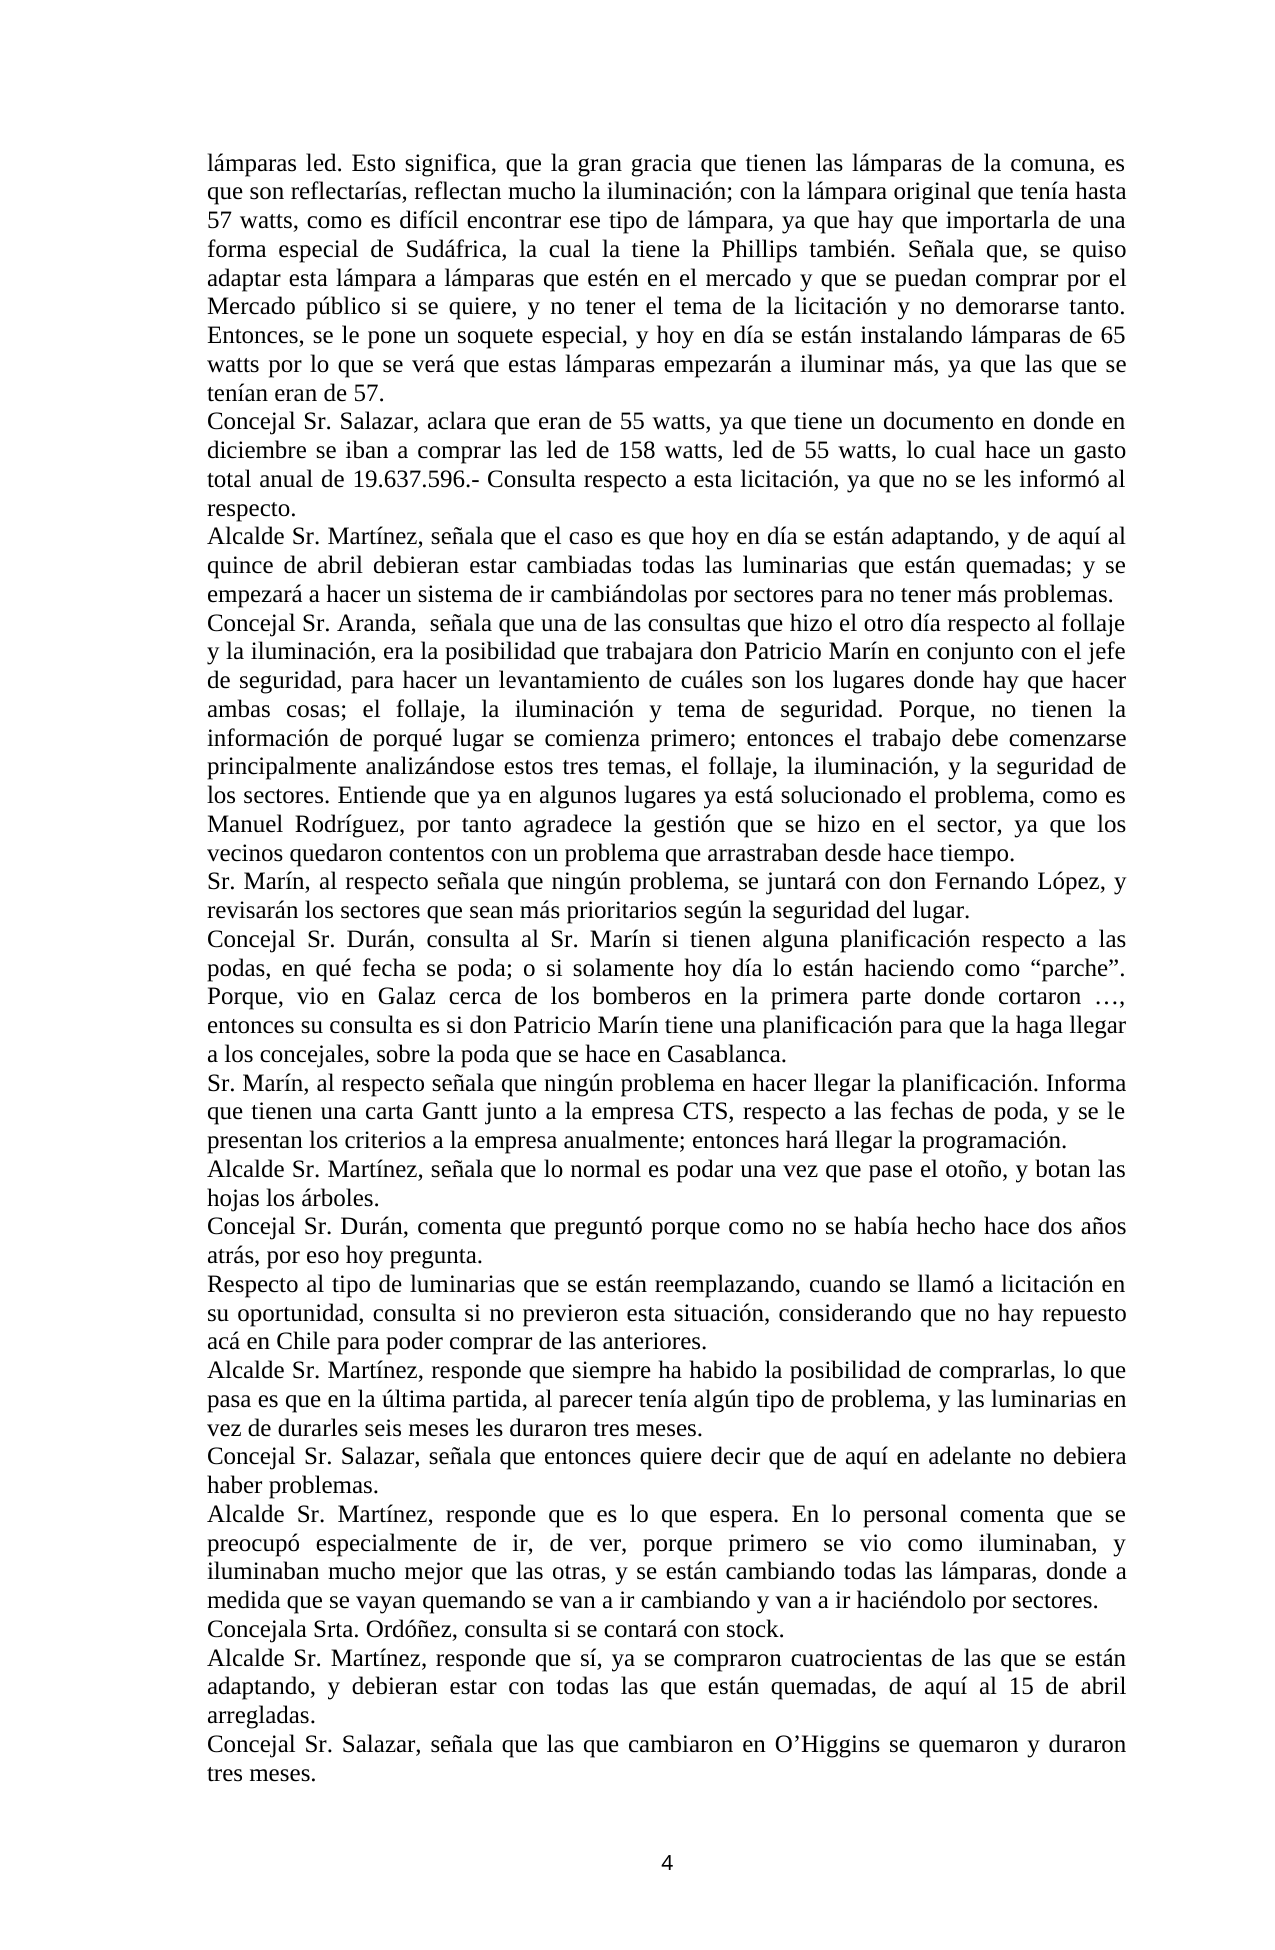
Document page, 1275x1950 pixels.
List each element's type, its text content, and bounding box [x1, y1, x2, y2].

text Concejal Sr. Salazar, señala que entonces quiere decir que de aquí en adelante no debiera haber problemas. [207, 1441, 1127, 1499]
text Concejal Sr. Salazar, señala que las que cambiaron en O’Higgins se quemaron y duraron tres meses. [207, 1729, 1127, 1786]
text Concejala Srta. Ordóñez, consulta si se contará con stock. [207, 1614, 1127, 1643]
text Concejal Sr. Salazar, aclara que eran de 55 watts, ya que tiene un documento en donde en diciembre se iban a comprar las led de 158 watts, led de 55 watts, lo cual hace un gasto total anual de 19.637.596.- Consulta respecto a esta licitación, ya que no se les informó al respecto. [207, 406, 1127, 521]
text Concejal Sr. Durán, comenta que preguntó porque como no se había hecho hace dos años atrás, por eso hoy pregunta. [207, 1211, 1127, 1269]
text Sr. Marín, al respecto señala que ningún problema, se juntará con don Fernando López, y revisarán los sectores que sean más prioritarios según la seguridad del lugar. [207, 866, 1127, 924]
text Respecto al tipo de luminarias que se están reemplazando, cuando se llamó a licitación en su oportunidad, consulta si no previeron esta situación, considerando que no hay repuesto acá en Chile para poder comprar de las anteriores. [207, 1269, 1127, 1355]
text Alcalde Sr. Martínez, responde que siempre ha habido la posibilidad de comprarlas, lo que pasa es que en la última partida, al parecer tenía algún tipo de problema, y las luminarias en vez de durarles seis meses les duraron tres meses. [207, 1355, 1127, 1441]
text Sr. Marín, al respecto señala que ningún problema en hacer llegar la planificación. Informa que tienen una carta Gantt junto a la empresa CTS, respecto a las fechas de poda, y se le presentan los criterios a la empresa anualmente; entonces hará llegar la programación. [207, 1068, 1127, 1154]
text Alcalde Sr. Martínez, señala que el caso es que hoy en día se están adaptando, y de aquí al quince de abril debieran estar cambiadas todas las luminarias que están quemadas; y se empezará a hacer un sistema de ir cambiándolas por sectores para no tener más problemas. [207, 521, 1127, 608]
text Concejal Sr. Aranda, señala que una de las consultas que hizo el otro día respecto al follaje y la iluminación, era la posibilidad que trabajara don Patricio Marín en conjunto con el jefe de seguridad, para hacer un levantamiento de cuáles son los lugares donde hay que hacer ambas cosas; el follaje, la iluminación y tema de seguridad. Porque, no tienen la información de porqué lugar se comienza primero; entonces el trabajo debe comenzarse principalmente analizándose estos tres temas, el follaje, la iluminación, y la seguridad de los sectores. Entiende que ya en algunos lugares ya está solucionado el problema, como es Manuel Rodríguez, por tanto agradece la gestión que se hizo en el sector, ya que los vecinos quedaron contentos con un problema que arrastraban desde hace tiempo. [207, 608, 1127, 866]
text Concejal Sr. Durán, consulta al Sr. Marín si tienen alguna planificación respecto a las podas, en qué fecha se poda; o si solamente hoy día lo están haciendo como “parche”. Porque, vio en Galaz cerca de los bomberos en la primera parte donde cortaron …, entonces su consulta es si don Patricio Marín tiene una planificación para que la haga llegar a los concejales, sobre la poda que se hace en Casablanca. [207, 924, 1127, 1068]
text Alcalde Sr. Martínez, señala que lo normal es podar una vez que pase el otoño, y botan las hojas los árboles. [207, 1154, 1127, 1211]
text Alcalde Sr. Martínez, responde que sí, ya se compraron cuatrocientas de las que se están adaptando, y debieran estar con todas las que están quemadas, de aquí al 15 de abril arregladas. [207, 1643, 1127, 1729]
text Alcalde Sr. Martínez, responde que es lo que espera. En lo personal comenta que se preocupó especialmente de ir, de ver, porque primero se vio como iluminaban, y iluminaban mucho mejor que las otras, y se están cambiando todas las lámparas, donde a medida que se vayan quemando se van a ir cambiando y van a ir haciéndolo por sectores. [207, 1499, 1127, 1614]
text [207, 148, 1127, 406]
